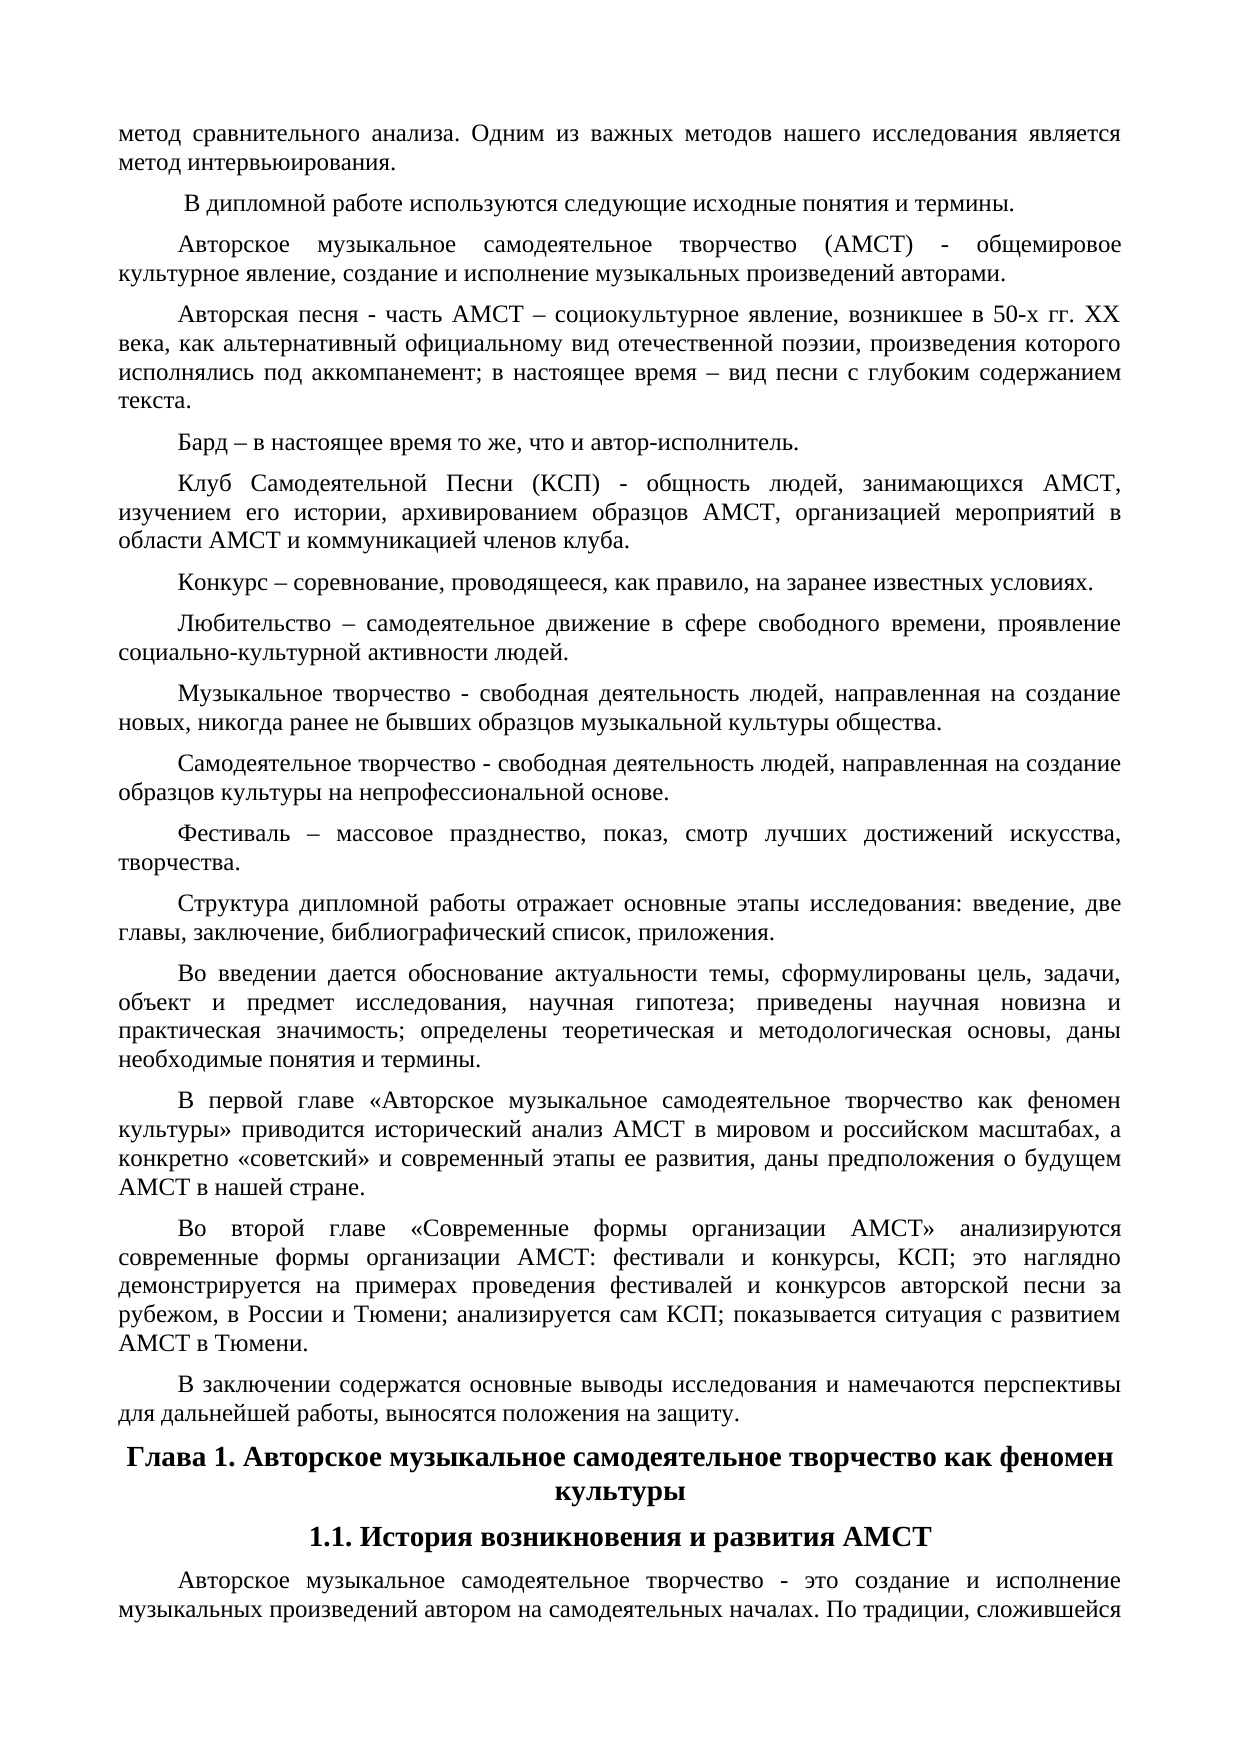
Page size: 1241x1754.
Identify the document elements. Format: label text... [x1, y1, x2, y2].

text Структура дипломной работы отражает основные этапы исследования: введение, две главы, заключение, библиографический список, приложения. [118, 888, 1122, 946]
text Конкурс – соревнование, проводящееся, как правило, на заранее известных условиях. [118, 567, 1122, 596]
text Авторское музыкальное самодеятельное творчество (АМСТ) - общемировое культурное явление, создание и исполнение музыкальных произведений авторами. [118, 229, 1122, 287]
text Любительство – самодеятельное движение в сфере свободного времени, проявление социально-культурной активности людей. [118, 608, 1122, 666]
text Фестиваль – массовое празднество, показ, смотр лучших достижений искусства, творчества. [118, 818, 1122, 876]
text В заключении содержатся основные выводы исследования и намечаются перспективы для дальнейшей работы, выносятся положения на защиту. [118, 1369, 1122, 1427]
text Самодеятельное творчество - свободная деятельность людей, направленная на создание образцов культуры на непрофессиональной основе. [118, 748, 1122, 806]
text 1.1. История возникновения и развития АМСТ [118, 1519, 1122, 1552]
text В первой главе «Авторское музыкальное самодеятельное творчество как феномен культуры» приводится исторический анализ АМСТ в мировом и российском масштабах, а конкретно «советский» и современный этапы ее развития, даны предположения о будущем АМСТ в нашей стране. [118, 1086, 1122, 1201]
text Во второй главе «Современные формы организации АМСТ» анализируются современные формы организации АМСТ: фестивали и конкурсы, КСП; это наглядно демонстрируется на примерах проведения фестивалей и конкурсов авторской песни за рубежом, в России и Тюмени; анализируется сам КСП; показывается ситуация с развитием АМСТ в Тюмени. [118, 1213, 1122, 1357]
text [118, 118, 1122, 176]
text Бард – в настоящее время то же, что и автор-исполнитель. [118, 427, 1122, 456]
text В дипломной работе используются следующие исходные понятия и термины. [118, 188, 1122, 217]
text Клуб Самодеятельной Песни (КСП) - общность людей, занимающихся АМСТ, изучением его истории, архивированием образцов АМСТ, организацией мероприятий в области АМСТ и коммуникацией членов клуба. [118, 468, 1122, 554]
text Авторская песня - часть АМСТ – социокультурное явление, возникшее в 50-х гг. ХХ века, как альтернативный официальному вид отечественной поэзии, произведения которого исполнялись под аккомпанемент; в настоящее время – вид песни с глубоким содержанием текста. [118, 299, 1122, 414]
text Глава 1. Авторское музыкальное самодеятельное творчество как феномен культуры [118, 1439, 1122, 1506]
text Музыкальное творчество - свободная деятельность людей, направленная на создание новых, никогда ранее не бывших образцов музыкальной культуры общества. [118, 678, 1122, 736]
text Во введении дается обоснование актуальности темы, сформулированы цель, задачи, объект и предмет исследования, научная гипотеза; приведены научная новизна и практическая значимость; определены теоретическая и методологическая основы, даны необходимые понятия и термины. [118, 958, 1122, 1073]
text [118, 1565, 1122, 1622]
